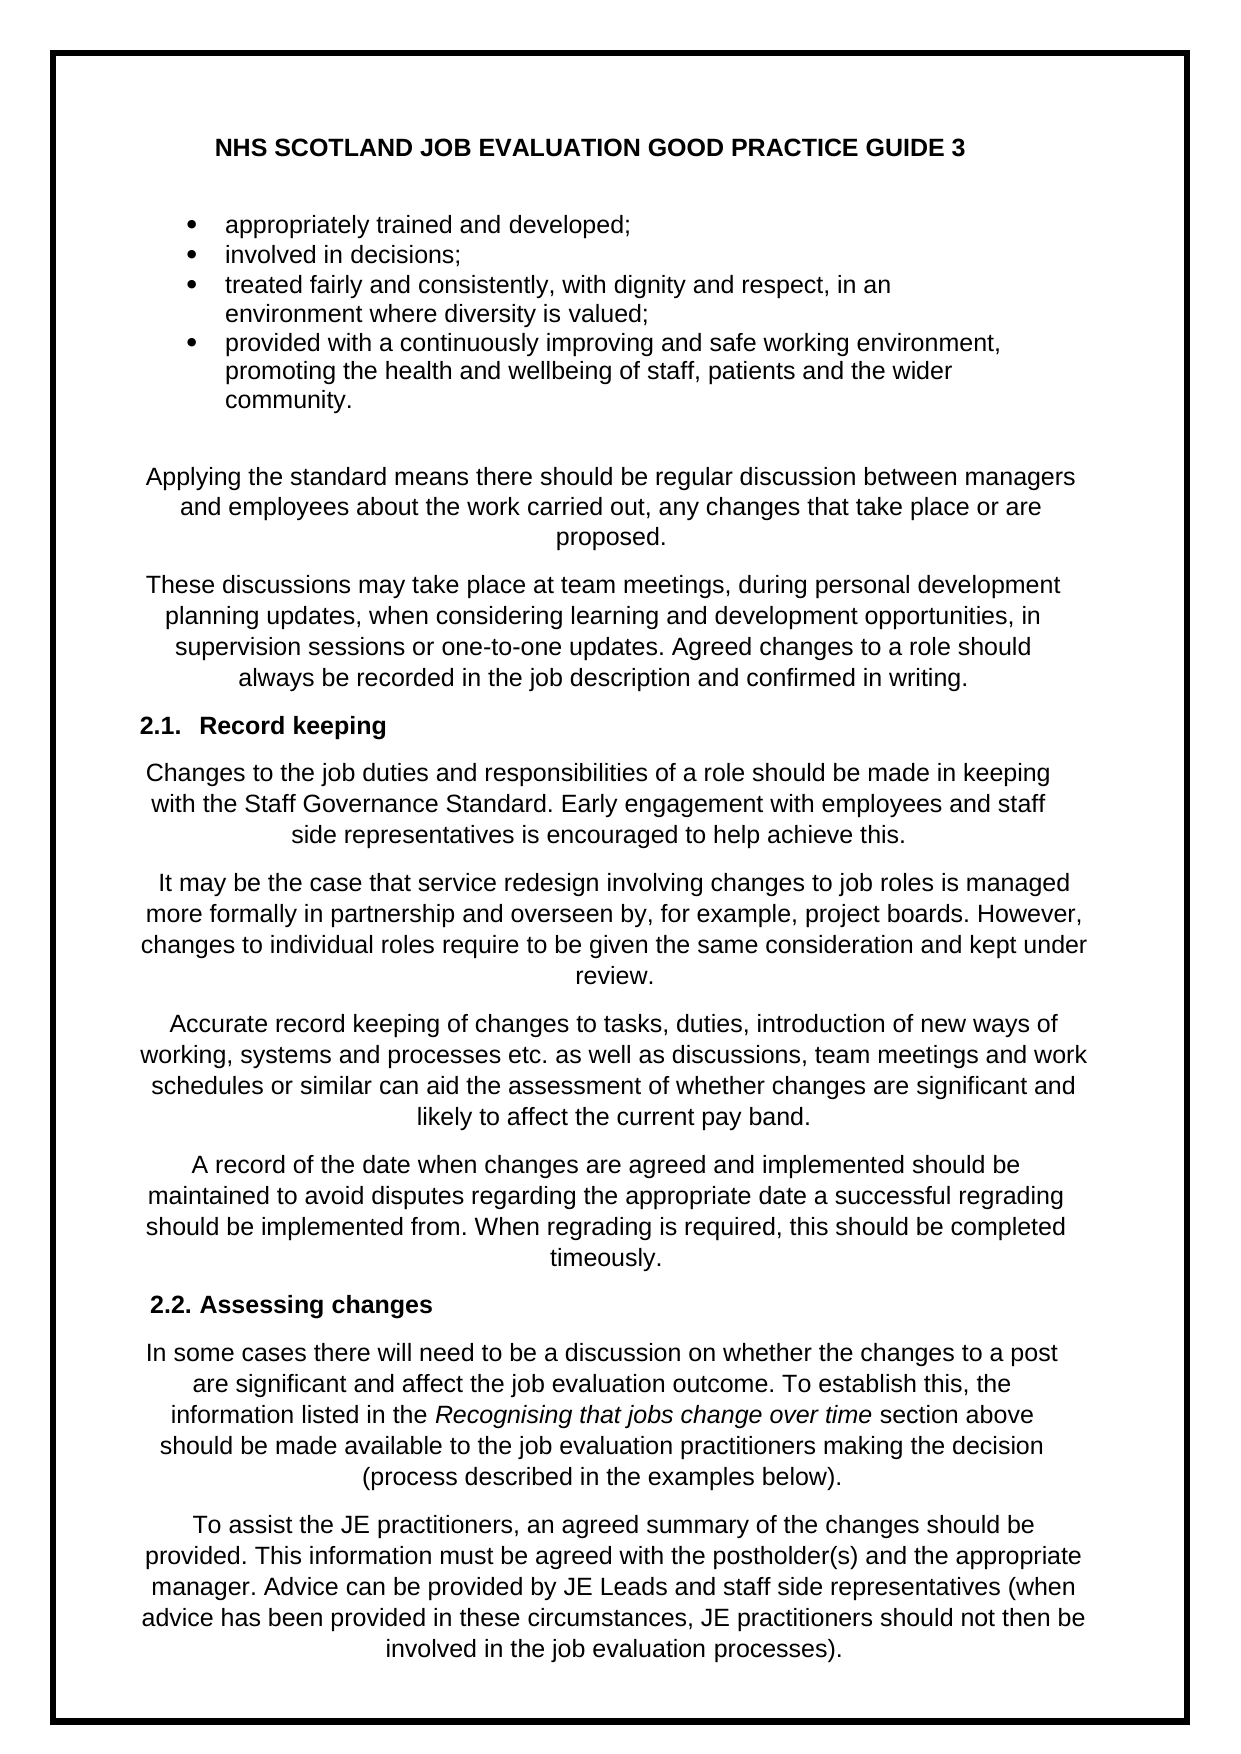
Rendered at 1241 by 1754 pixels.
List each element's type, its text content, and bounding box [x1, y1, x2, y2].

text In some cases there will need to be a discussion on whether the changes to a post are significant and affect the job evaluation outcome. To establish this, the information listed in the Recognising that jobs change over time section above should be made available to the job evaluation practitioners making the decision (process described in the examples below). [139, 1338, 1065, 1491]
text Changes to the job duties and responsibilities of a role should be made in keeping with the Staff Governance Standard. Early engagement with employees and staff side representatives is encouraged to help achieve this. [139, 758, 1058, 849]
list involved in decisions; [187, 239, 1103, 270]
text To assist the JE practitioners, an agreed summary of the changes should be provided. This information must be agreed with the postholder(s) and the appropriate manager. Advice can be provided by JE Leads and staff side representatives (when advice has been provided in these circumstances, JE practitioners should not then be involved in the job evaluation processes). [139, 1510, 1088, 1663]
list treated fairly and consistently, with dignity and respect, in an environment where diversity is valued; [187, 270, 1036, 327]
text A record of the date when changes are agreed and implemented should be maintained to avoid disputes regarding the appropriate date a successful regrading should be implemented from. When regrading is required, this should be completed timeously. [139, 1150, 1073, 1272]
list provided with a continuously improving and safe working environment, promoting the health and wellbeing of staff, patients and the wider community. [187, 327, 1088, 414]
list appropriately trained and developed; [187, 209, 1103, 239]
text These discussions may take place at team meetings, during personal development planning updates, when considering learning and development opportunities, in supervision sessions or one-to-one updates. Agreed changes to a role should always be recorded in the job description and confirmed in writing. [139, 570, 1067, 692]
text Accurate record keeping of changes to tasks, duties, introduction of new ways of working, systems and processes etc. as well as discussions, team meetings and work schedules or similar can aid the assessment of whether changes are significant and likely to affect the current pay band. [139, 1009, 1088, 1131]
subtitle Record keeping [139, 711, 1103, 739]
text It may be the case that service redesign involving changes to job roles is managed more formally in partnership and overseen by, for example, project boards. However, changes to individual roles require to be given the same consideration and kept under review. [139, 868, 1090, 990]
subtitle Assessing changes [150, 1290, 1103, 1319]
text Applying the standard means there should be regular discussion between managers and employees about the work carried out, any changes that take place or are proposed. [139, 461, 1083, 551]
subtitle NHS SCOTLAND JOB EVALUATION GOOD PRACTICE GUIDE 3 [214, 132, 1103, 161]
